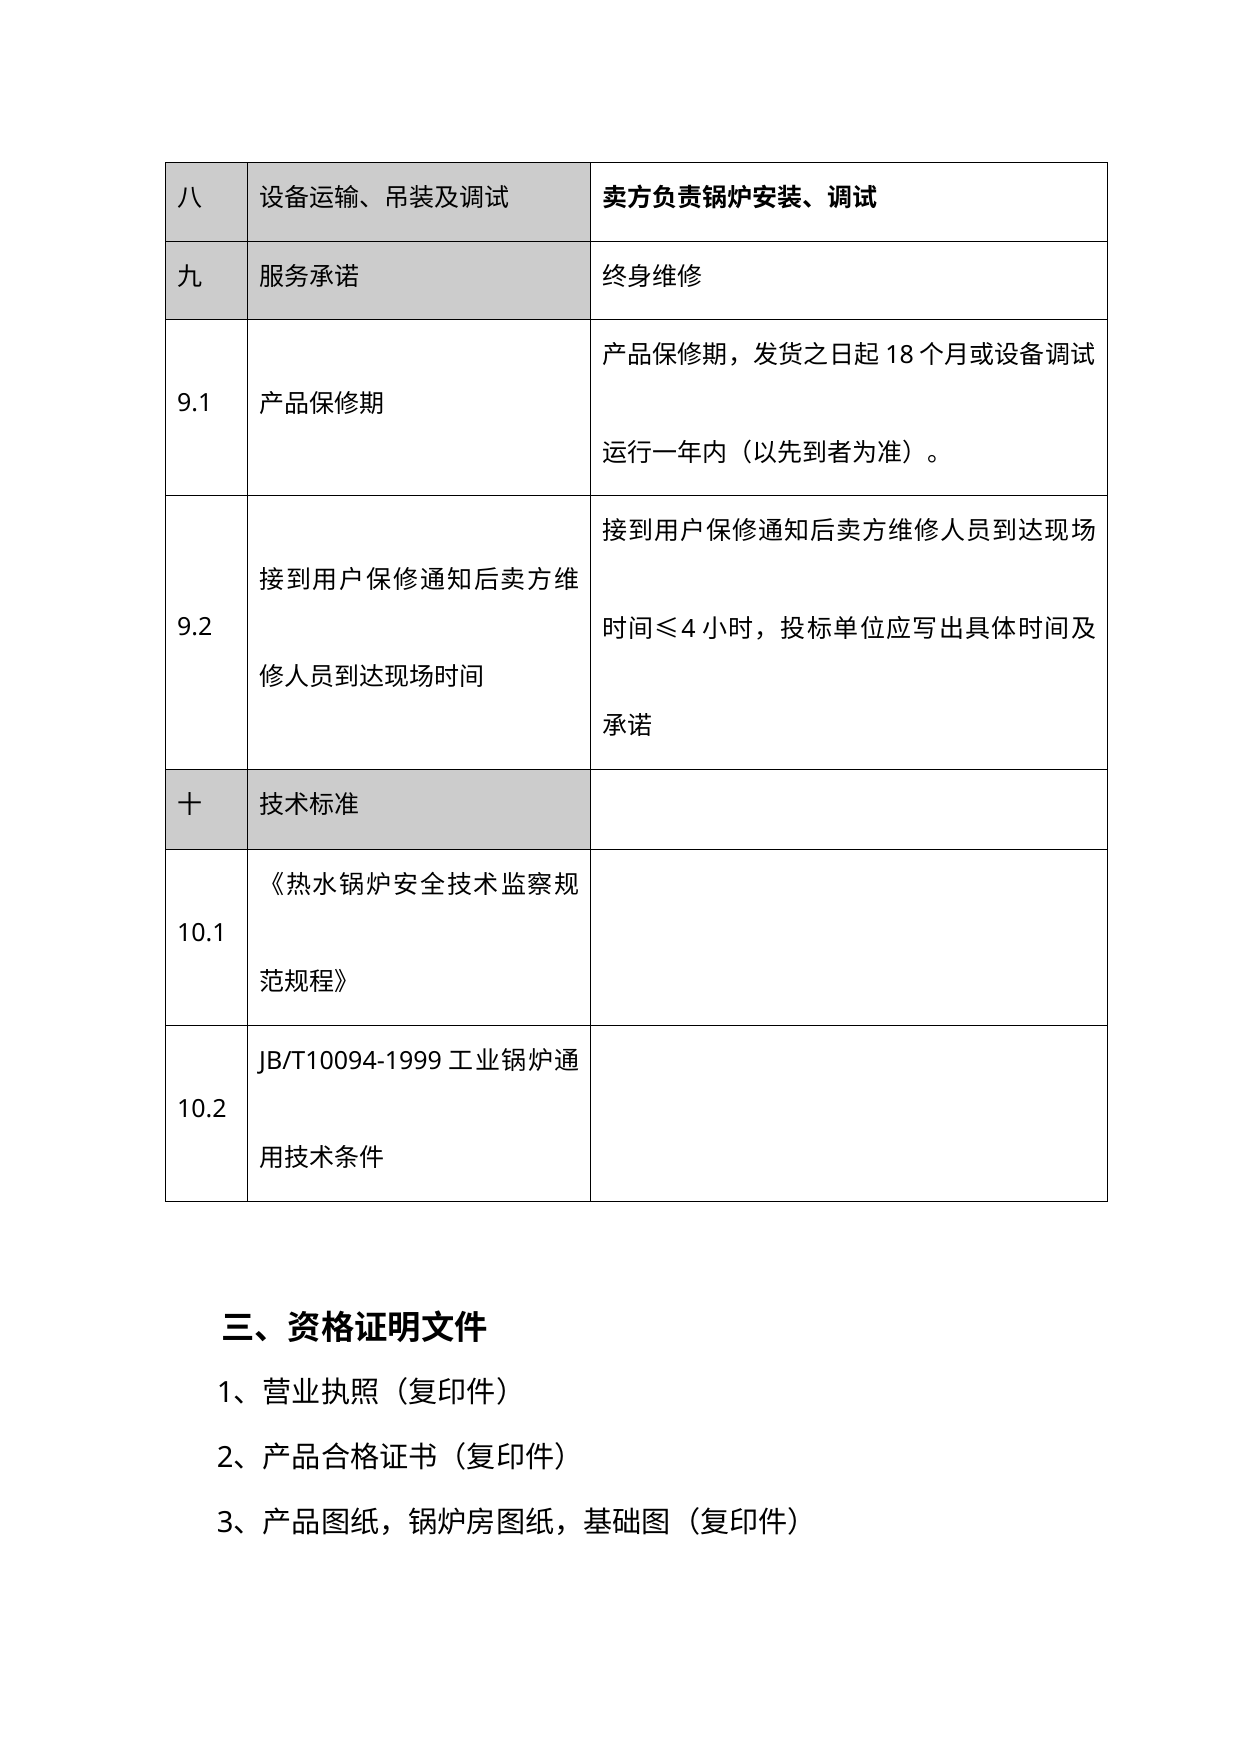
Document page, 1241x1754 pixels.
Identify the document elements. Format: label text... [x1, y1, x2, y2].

table_cell 卖方负责锅炉安装、调试 [591, 163, 1107, 241]
table_cell 服务承诺 [248, 242, 590, 319]
table_cell JB/T10094-1999工业锅炉通用技术条件 [248, 1026, 590, 1201]
table_cell 八 [166, 163, 247, 241]
table_cell 9.1 [166, 320, 247, 495]
text 3、产品图纸，锅炉房图纸，基础图（复印件） [187, 1488, 1053, 1553]
table_cell 产品保修期，发货之日起18个月或设备调试运行一年内（以先到者为准）。 [591, 320, 1107, 495]
table_cell 《热水锅炉安全技术监察规范规程》 [248, 850, 590, 1025]
text 三、资格证明文件 [187, 1293, 1053, 1358]
text 2、产品合格证书（复印件） [187, 1423, 1053, 1488]
table_cell 接到用户保修通知后卖方维修人员到达现场时间 [248, 496, 590, 769]
table_cell 终身维修 [591, 242, 1107, 319]
table_cell 设备运输、吊装及调试 [248, 163, 590, 241]
table_cell 9.2 [166, 496, 247, 769]
table_cell [591, 850, 1107, 1025]
table_cell 接到用户保修通知后卖方维修人员到达现场时间≤4小时，投标单位应写出具体时间及承诺 [591, 496, 1107, 769]
text 1、营业执照（复印件） [187, 1358, 1053, 1423]
table_cell [591, 770, 1107, 849]
table_cell 技术标准 [248, 770, 590, 849]
table_cell 产品保修期 [248, 320, 590, 495]
table_cell 10.1 [166, 850, 247, 1025]
table_cell 十 [166, 770, 247, 849]
table_cell 10.2 [166, 1026, 247, 1201]
table_cell 九 [166, 242, 247, 319]
table_cell [591, 1026, 1107, 1201]
